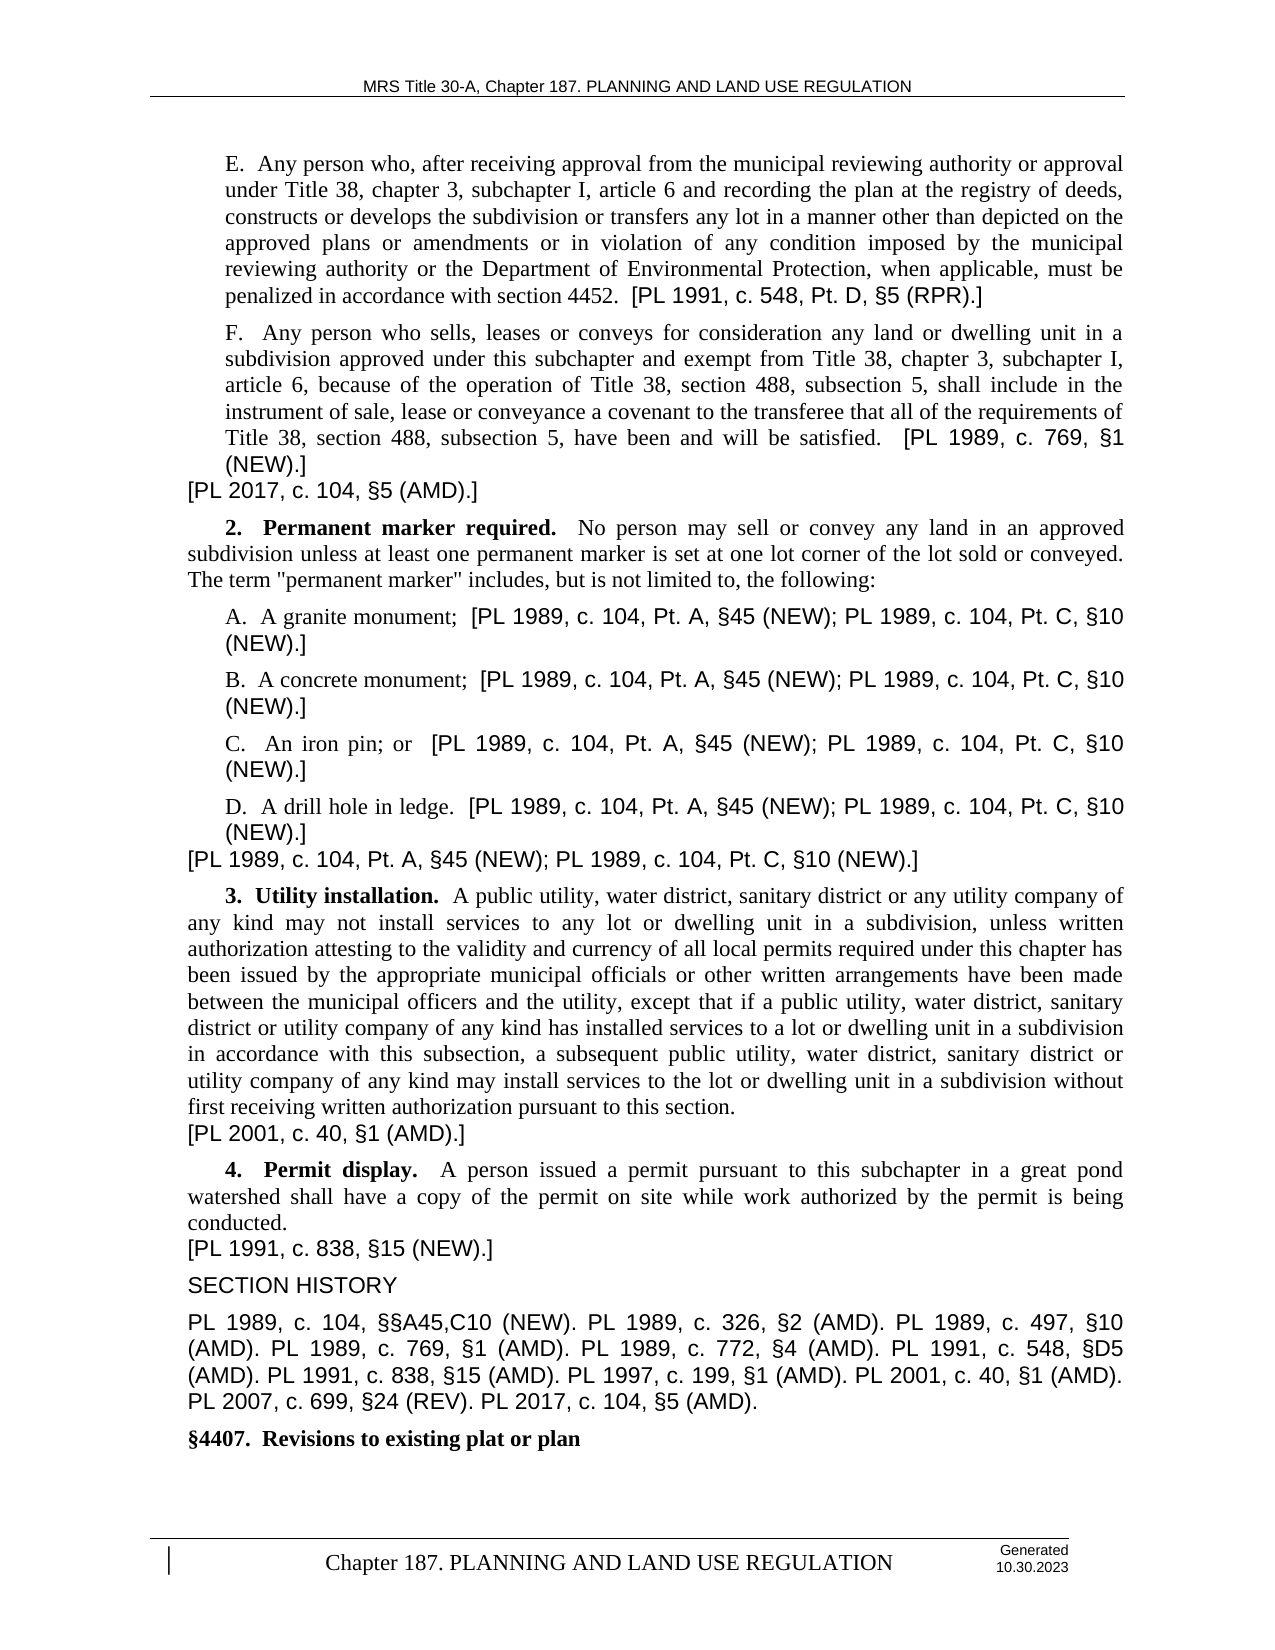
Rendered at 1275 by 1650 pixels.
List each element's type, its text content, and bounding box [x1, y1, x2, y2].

text C. An iron pin; or [PL 1989, c. 104, Pt. A, §45 (NEW); PL 1989, c. 104, Pt. C, §10 (NEW).] [225, 729, 1125, 782]
text 2. Permanent marker required. No person may sell or convey any land in an approved subdivision unless at least one permanent marker is set at one lot corner of the lot sold or conveyed. The term "permanent marker" includes, but is not limited to, the following: [187, 514, 1125, 593]
text SECTION HISTORY [187, 1272, 1125, 1298]
text 4. Permit display. A person issued a permit pursuant to this subchapter in a great pond watershed shall have a copy of the permit on site while work authorized by the permit is being conducted. [187, 1156, 1125, 1235]
text PL 1989, c. 104, §§A45,C10 (NEW). PL 1989, c. 326, §2 (AMD). PL 1989, c. 497, §10 (AMD). PL 1989, c. 769, §1 (AMD). PL 1989, c. 772, §4 (AMD). PL 1991, c. 548, §D5 (AMD). PL 1991, c. 838, §15 (AMD). PL 1997, c. 199, §1 (AMD). PL 2001, c. 40, §1 (AMD). PL 2007, c. 699, §24 (REV). PL 2017, c. 104, §5 (AMD). [187, 1309, 1125, 1414]
text B. A concrete monument; [PL 1989, c. 104, Pt. A, §45 (NEW); PL 1989, c. 104, Pt. C, §10 (NEW).] [225, 666, 1125, 719]
text E. Any person who, after receiving approval from the municipal reviewing authority or approval under Title 38, chapter 3, subchapter I, article 6 and recording the plan at the registry of deeds, constructs or develops the subdivision or transfers any lot in a manner other than depicted on the approved plans or amendments or in violation of any condition imposed by the municipal reviewing authority or the Department of Environmental Protection, when applicable, must be penalized in accordance with section 4452. [PL 1991, c. 548, Pt. D, §5 (RPR).] [225, 150, 1125, 308]
text [PL 2001, c. 40, §1 (AMD).] [187, 1119, 1125, 1146]
text 3. Utility installation. A public utility, water district, sanitary district or any utility company of any kind may not install services to any lot or dwelling unit in a subdivision, unless written authorization attesting to the validity and currency of all local permits required under this chapter has been issued by the appropriate municipal officials or other written arrangements have been made between the municipal officers and the utility, except that if a public utility, water district, sanitary district or utility company of any kind has installed services to a lot or dwelling unit in a subdivision in accordance with this subsection, a subsequent public utility, water district, sanitary district or utility company of any kind may install services to the lot or dwelling unit in a subdivision without first receiving written authorization pursuant to this section. [187, 882, 1125, 1119]
text F. Any person who sells, leases or conveys for consideration any land or dwelling unit in a subdivision approved under this subchapter and exempt from Title 38, chapter 3, subchapter I, article 6, because of the operation of Title 38, section 488, subsection 5, shall include in the instrument of sale, lease or conveyance a covenant to the transferee that all of the requirements of Title 38, section 488, subsection 5, have been and will be satisfied. [PL 1989, c. 769, §1 (NEW).] [225, 319, 1125, 477]
text A. A granite monument; [PL 1989, c. 104, Pt. A, §45 (NEW); PL 1989, c. 104, Pt. C, §10 (NEW).] [225, 603, 1125, 656]
text §4407. Revisions to existing plat or plan [187, 1425, 1125, 1451]
text [PL 2017, c. 104, §5 (AMD).] [187, 477, 1125, 503]
text D. A drill hole in ledge. [PL 1989, c. 104, Pt. A, §45 (NEW); PL 1989, c. 104, Pt. C, §10 (NEW).] [225, 793, 1125, 846]
text [PL 1991, c. 838, §15 (NEW).] [187, 1235, 1125, 1262]
text [PL 1989, c. 104, Pt. A, §45 (NEW); PL 1989, c. 104, Pt. C, §10 (NEW).] [187, 846, 1125, 872]
